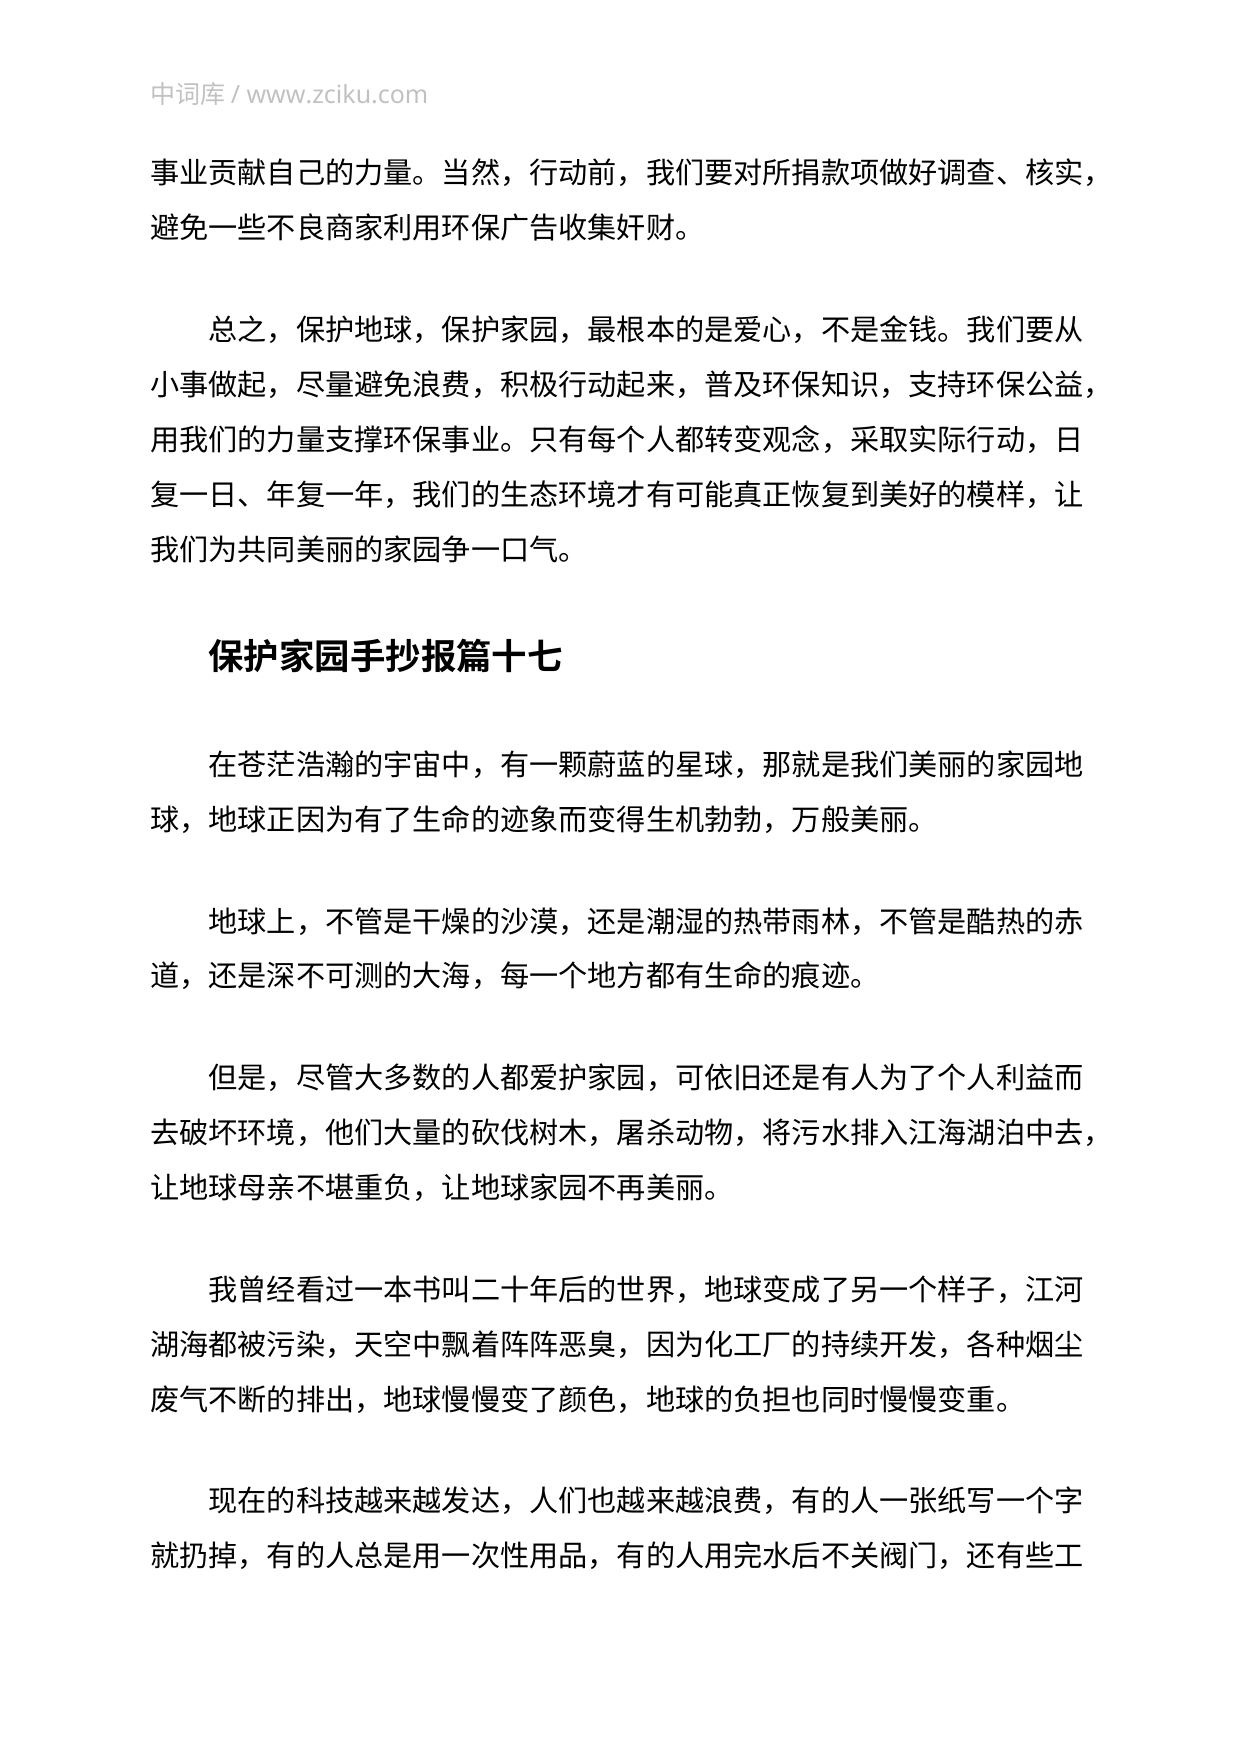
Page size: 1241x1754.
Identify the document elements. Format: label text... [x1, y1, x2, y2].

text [150, 150, 1090, 247]
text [150, 1478, 1090, 1575]
text 保护家园手抄报篇十七 [150, 628, 1090, 679]
text 我曾经看过一本书叫二十年后的世界，地球变成了另一个样子，江河湖海都被污染，天空中飘着阵阵恶臭，因为化工厂的持续开发，各种烟尘废气不断的排出，地球慢慢变了颜色，地球的负担也同时慢慢变重。 [150, 1266, 1090, 1418]
text 但是，尽管大多数的人都爱护家园，可依旧还是有人为了个人利益而去破坏环境，他们大量的砍伐树木，屠杀动物，将污水排入江海湖泊中去，让地球母亲不堪重负，让地球家园不再美丽。 [150, 1055, 1090, 1207]
text 在苍茫浩瀚的宇宙中，有一颗蔚蓝的星球，那就是我们美丽的家园地球，地球正因为有了生命的迹象而变得生机勃勃，万般美丽。 [150, 741, 1090, 839]
text 地球上，不管是干燥的沙漠，还是潮湿的热带雨林，不管是酷热的赤道，还是深不可测的大海，每一个地方都有生命的痕迹。 [150, 898, 1090, 995]
text 总之，保护地球，保护家园，最根本的是爱心，不是金钱。我们要从小事做起，尽量避免浪费，积极行动起来，普及环保知识，支持环保公益，用我们的力量支撑环保事业。只有每个人都转变观念，采取实际行动，日复一日、年复一年，我们的生态环境才有可能真正恢复到美好的模样，让我们为共同美丽的家园争一口气。 [150, 307, 1090, 568]
